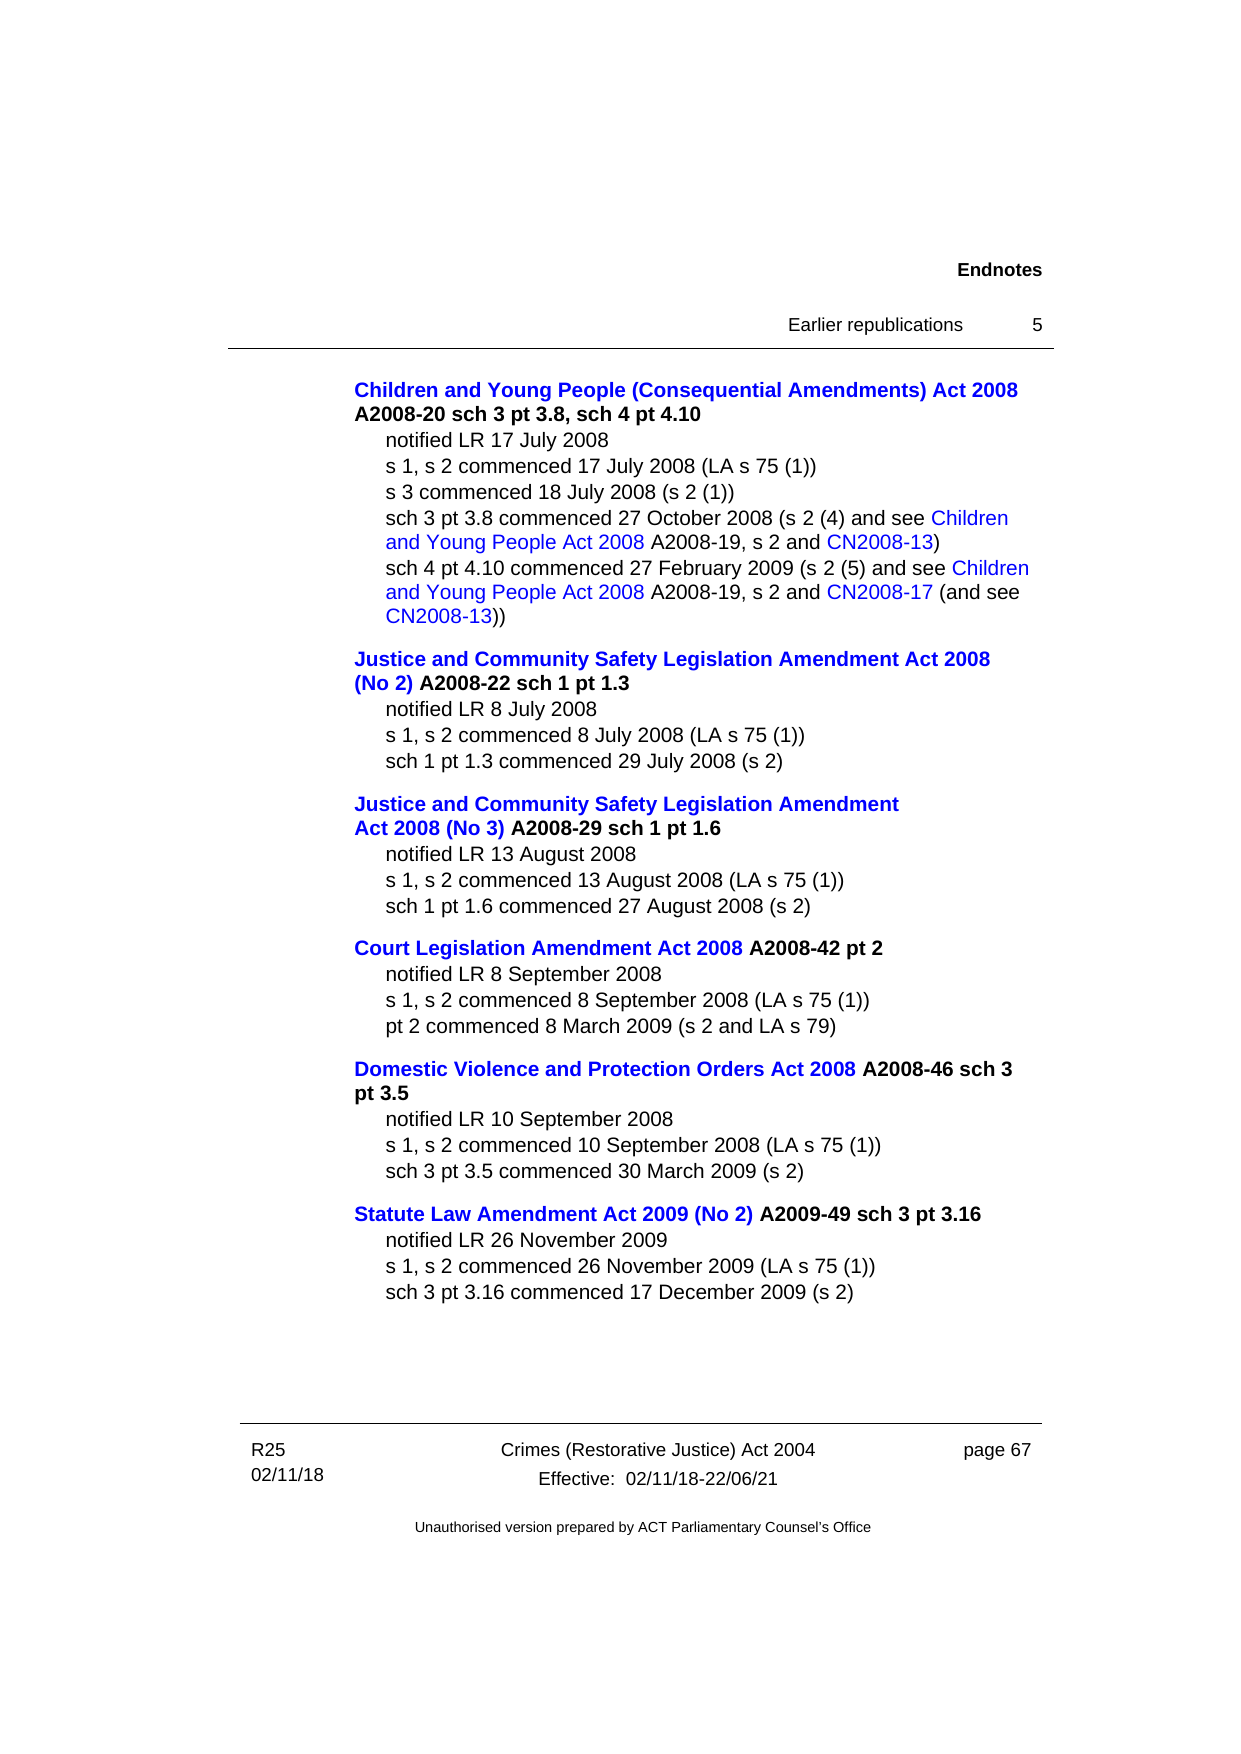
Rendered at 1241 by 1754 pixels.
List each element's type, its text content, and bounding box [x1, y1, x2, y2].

text Children and Young People (Consequential Amendments) Act 2008 A2008-20 sch 3 pt 3.8, sch 4 pt 4.10 [354, 378, 1042, 426]
text s 1, s 2 commenced 17 July 2008 (LA s 75 (1)) [385, 454, 1042, 478]
text Statute Law Amendment Act 2009 (No 2) A2009-49 sch 3 pt 3.16 [354, 1202, 1042, 1226]
text s 3 commenced 18 July 2008 (s 2 (1)) [385, 480, 1042, 504]
text notified LR 8 July 2008 [385, 697, 1042, 721]
text sch 1 pt 1.6 commenced 27 August 2008 (s 2) [385, 893, 1042, 917]
text sch 3 pt 3.16 commenced 17 December 2009 (s 2) [385, 1280, 1042, 1304]
text s 1, s 2 commenced 10 September 2008 (LA s 75 (1)) [385, 1133, 1042, 1157]
text pt 2 commenced 8 March 2009 (s 2 and LA s 79) [385, 1014, 1042, 1038]
text Court Legislation Amendment Act 2008 A2008-42 pt 2 [354, 936, 1042, 960]
text notified LR 10 September 2008 [385, 1107, 1042, 1131]
text sch 3 pt 3.5 commenced 30 March 2009 (s 2) [385, 1159, 1042, 1183]
text sch 1 pt 1.3 commenced 29 July 2008 (s 2) [385, 749, 1042, 773]
text s 1, s 2 commenced 26 November 2009 (LA s 75 (1)) [385, 1254, 1042, 1278]
text s 1, s 2 commenced 8 September 2008 (LA s 75 (1)) [385, 988, 1042, 1012]
text s 1, s 2 commenced 8 July 2008 (LA s 75 (1)) [385, 723, 1042, 747]
text notified LR 26 November 2009 [385, 1228, 1042, 1252]
text notified LR 17 July 2008 [385, 428, 1042, 452]
text notified LR 8 September 2008 [385, 962, 1042, 986]
text Domestic Violence and Protection Orders Act 2008 A2008-46 sch 3 pt 3.5 [354, 1057, 1042, 1105]
text notified LR 13 August 2008 [385, 841, 1042, 865]
text Justice and Community Safety Legislation Amendment Act 2008 (No 3) A2008-29 sch 1 pt 1.6 [354, 791, 1042, 839]
text s 1, s 2 commenced 13 August 2008 (LA s 75 (1)) [385, 867, 1042, 891]
text Justice and Community Safety Legislation Amendment Act 2008 (No 2) A2008-22 sch 1 pt 1.3 [354, 647, 1042, 694]
text sch 4 pt 4.10 commenced 27 February 2009 (s 2 (5) and see Children and Young People Act 2008 A2008-19, s 2 and CN2008-17 (and see CN2008-13)) [385, 556, 1042, 628]
text sch 3 pt 3.8 commenced 27 October 2008 (s 2 (4) and see Children and Young People Act 2008 A2008-19, s 2 and CN2008-13) [385, 506, 1042, 554]
